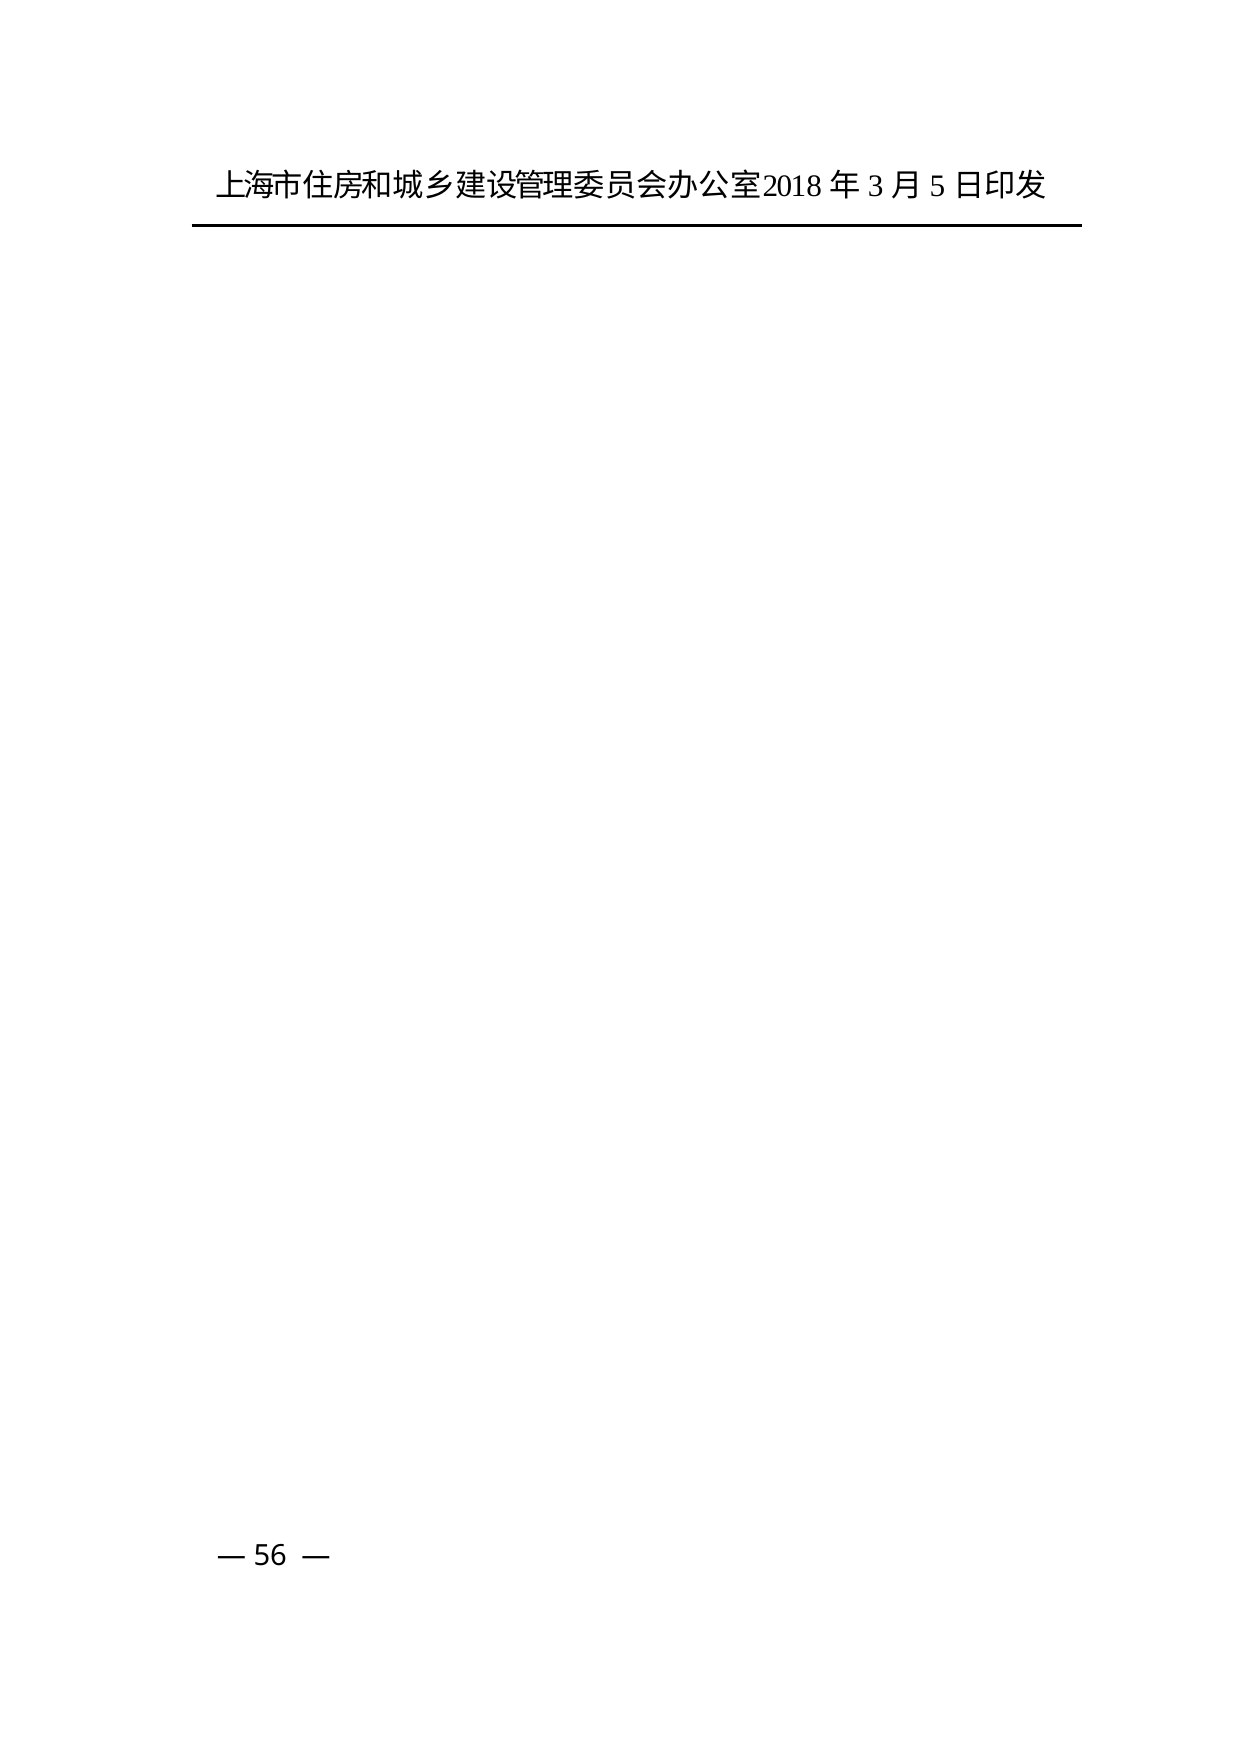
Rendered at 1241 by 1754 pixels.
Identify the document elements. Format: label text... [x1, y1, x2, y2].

subtitle 上海市住房和城乡建设管理委员会办公室 2018 年 3 月 5 日印发 [215, 160, 1078, 206]
